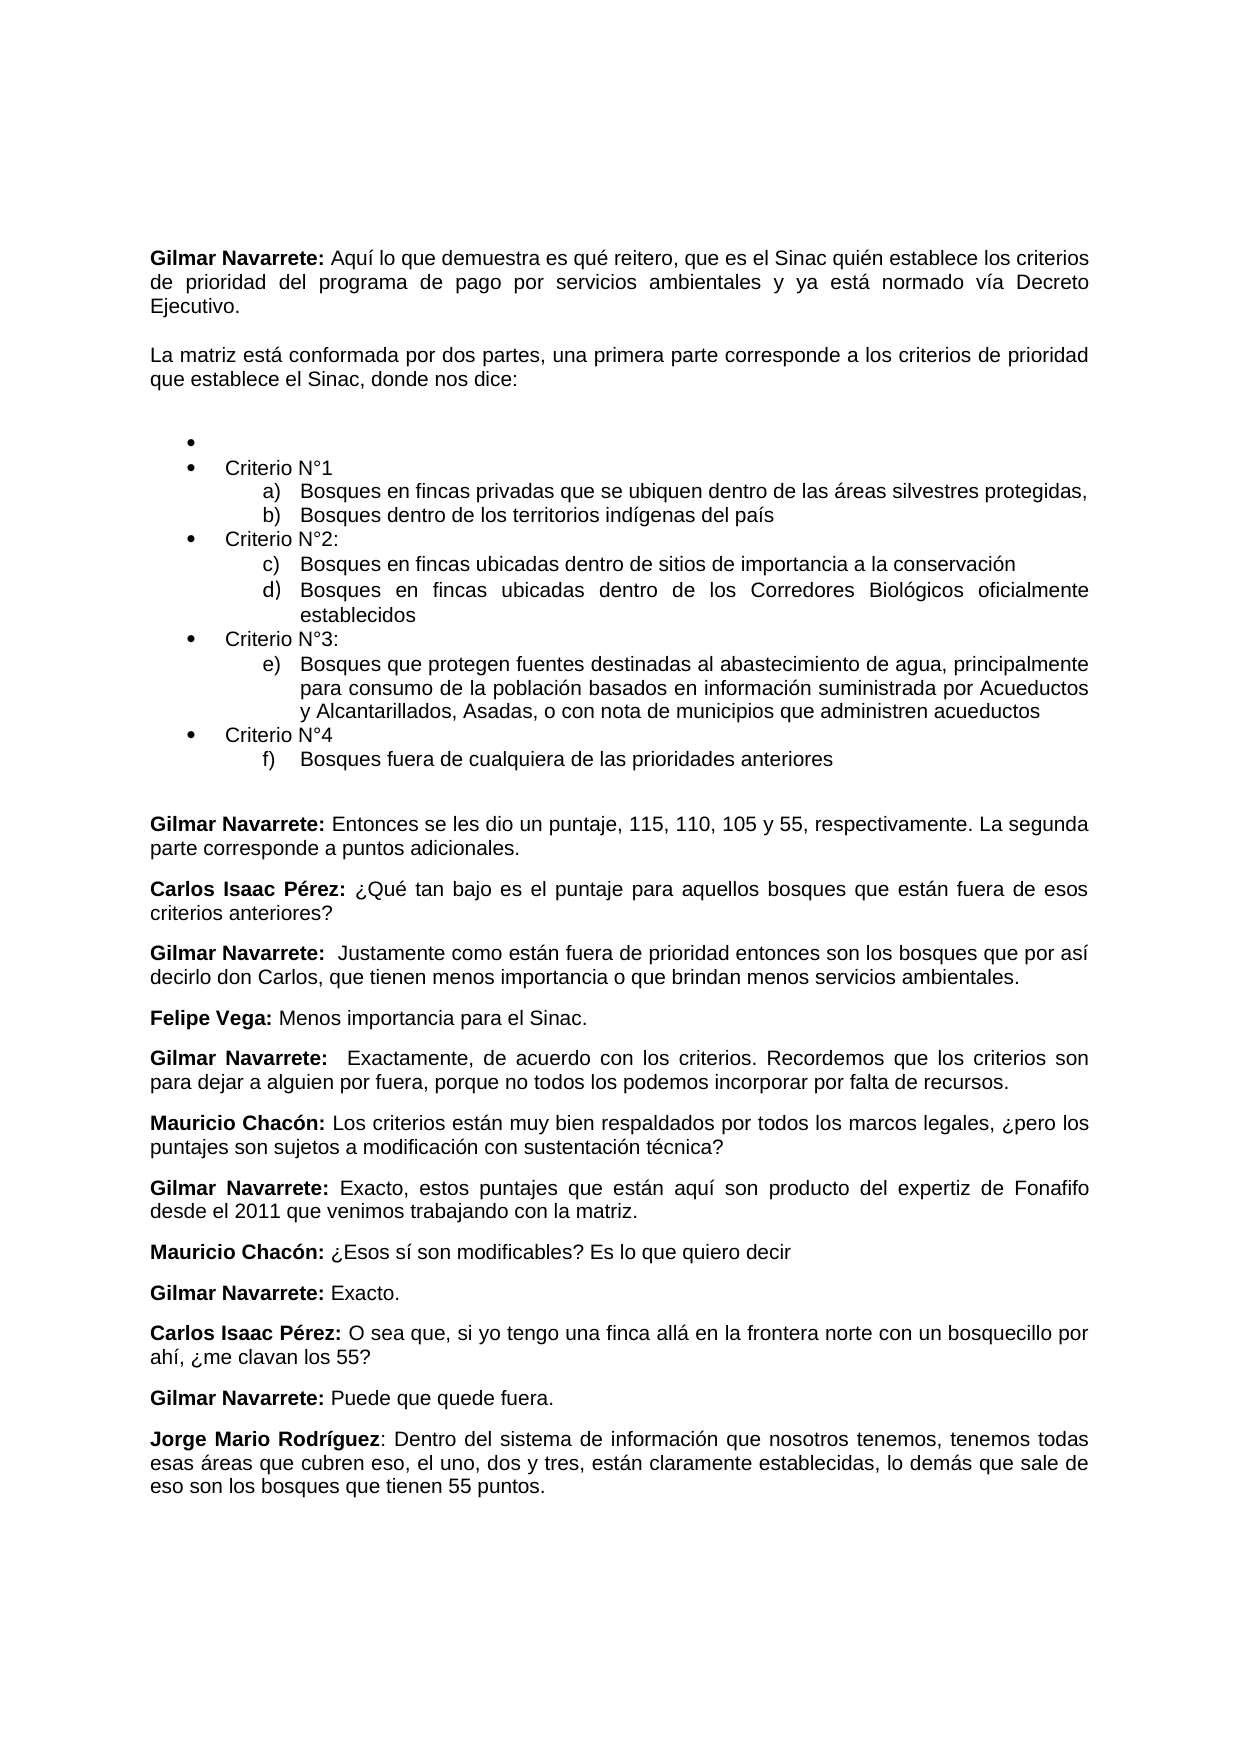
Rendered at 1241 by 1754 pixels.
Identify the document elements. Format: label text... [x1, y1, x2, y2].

list Bosques en fincas ubicadas dentro de sitios de importancia a la conservación [262, 551, 1090, 575]
list Bosques en fincas privadas que se ubiquen dentro de las áreas silvestres protegidas, [262, 479, 1090, 503]
list Bosques fuera de cualquiera de las prioridades anteriores [262, 747, 1090, 771]
text Felipe Vega: Menos importancia para el Sinac. [150, 1006, 1090, 1029]
text Jorge Mario Rodríguez: Dentro del sistema de información que nosotros tenemos, tenemos todas esas áreas que cubren eso, el uno, dos y tres, están claramente establecidas, lo demás que sale de eso son los bosques que tienen 55 puntos. [150, 1426, 1090, 1498]
list Criterio N°1 [187, 455, 1090, 479]
text Gilmar Navarrete: Justamente como están fuera de prioridad entonces son los bosques que por así decirlo don Carlos, que tienen menos importancia o que brindan menos servicios ambientales. [150, 941, 1090, 989]
text Gilmar Navarrete: Exacto, estos puntajes que están aquí son producto del expertiz de Fonafifo desde el 2011 que venimos trabajando con la matriz. [150, 1175, 1090, 1223]
text Gilmar Navarrete: Puede que quede fuera. [150, 1386, 1090, 1410]
text Mauricio Chacón: Los criterios están muy bien respaldados por todos los marcos legales, ¿pero los puntajes son sujetos a modificación con sustentación técnica? [150, 1111, 1090, 1159]
text Gilmar Navarrete: Aquí lo que demuestra es qué reitero, que es el Sinac quién establece los criterios de prioridad del programa de pago por servicios ambientales y ya está normado vía Decreto Ejecutivo. [150, 246, 1090, 318]
list Criterio N°2: [187, 527, 1090, 551]
text Gilmar Navarrete: Entonces se les dio un puntaje, 115, 110, 105 y 55, respectivamente. La segunda parte corresponde a puntos adicionales. [150, 812, 1090, 860]
list Criterio N°4 [187, 723, 1090, 747]
list Bosques en fincas ubicadas dentro de los Corredores Biológicos oficialmente establecidos [262, 575, 1090, 627]
list Bosques dentro de los territorios indígenas del país [262, 503, 1090, 527]
text Carlos Isaac Pérez: ¿Qué tan bajo es el puntaje para aquellos bosques que están fuera de esos criterios anteriores? [150, 876, 1090, 924]
text La matriz está conformada por dos partes, una primera parte corresponde a los criterios de prioridad que establece el Sinac, donde nos dice: [150, 343, 1090, 391]
text Gilmar Navarrete: Exacto. [150, 1281, 1090, 1304]
text Gilmar Navarrete: Exactamente, de acuerdo con los criterios. Recordemos que los criterios son para dejar a alguien por fuera, porque no todos los podemos incorporar por falta de recursos. [150, 1046, 1090, 1094]
list Bosques que protegen fuentes destinadas al abastecimiento de agua, principalmente para consumo de la población basados en información suministrada por Acueductos y Alcantarillados, Asadas, o con nota de municipios que administren acueductos [262, 651, 1090, 723]
text Carlos Isaac Pérez: O sea que, si yo tengo una finca allá en la frontera norte con un bosquecillo por ahí, ¿me clavan los 55? [150, 1321, 1090, 1369]
text Mauricio Chacón: ¿Esos sí son modificables? Es lo que quiero decir [150, 1240, 1090, 1264]
list Criterio N°3: [187, 627, 1090, 651]
